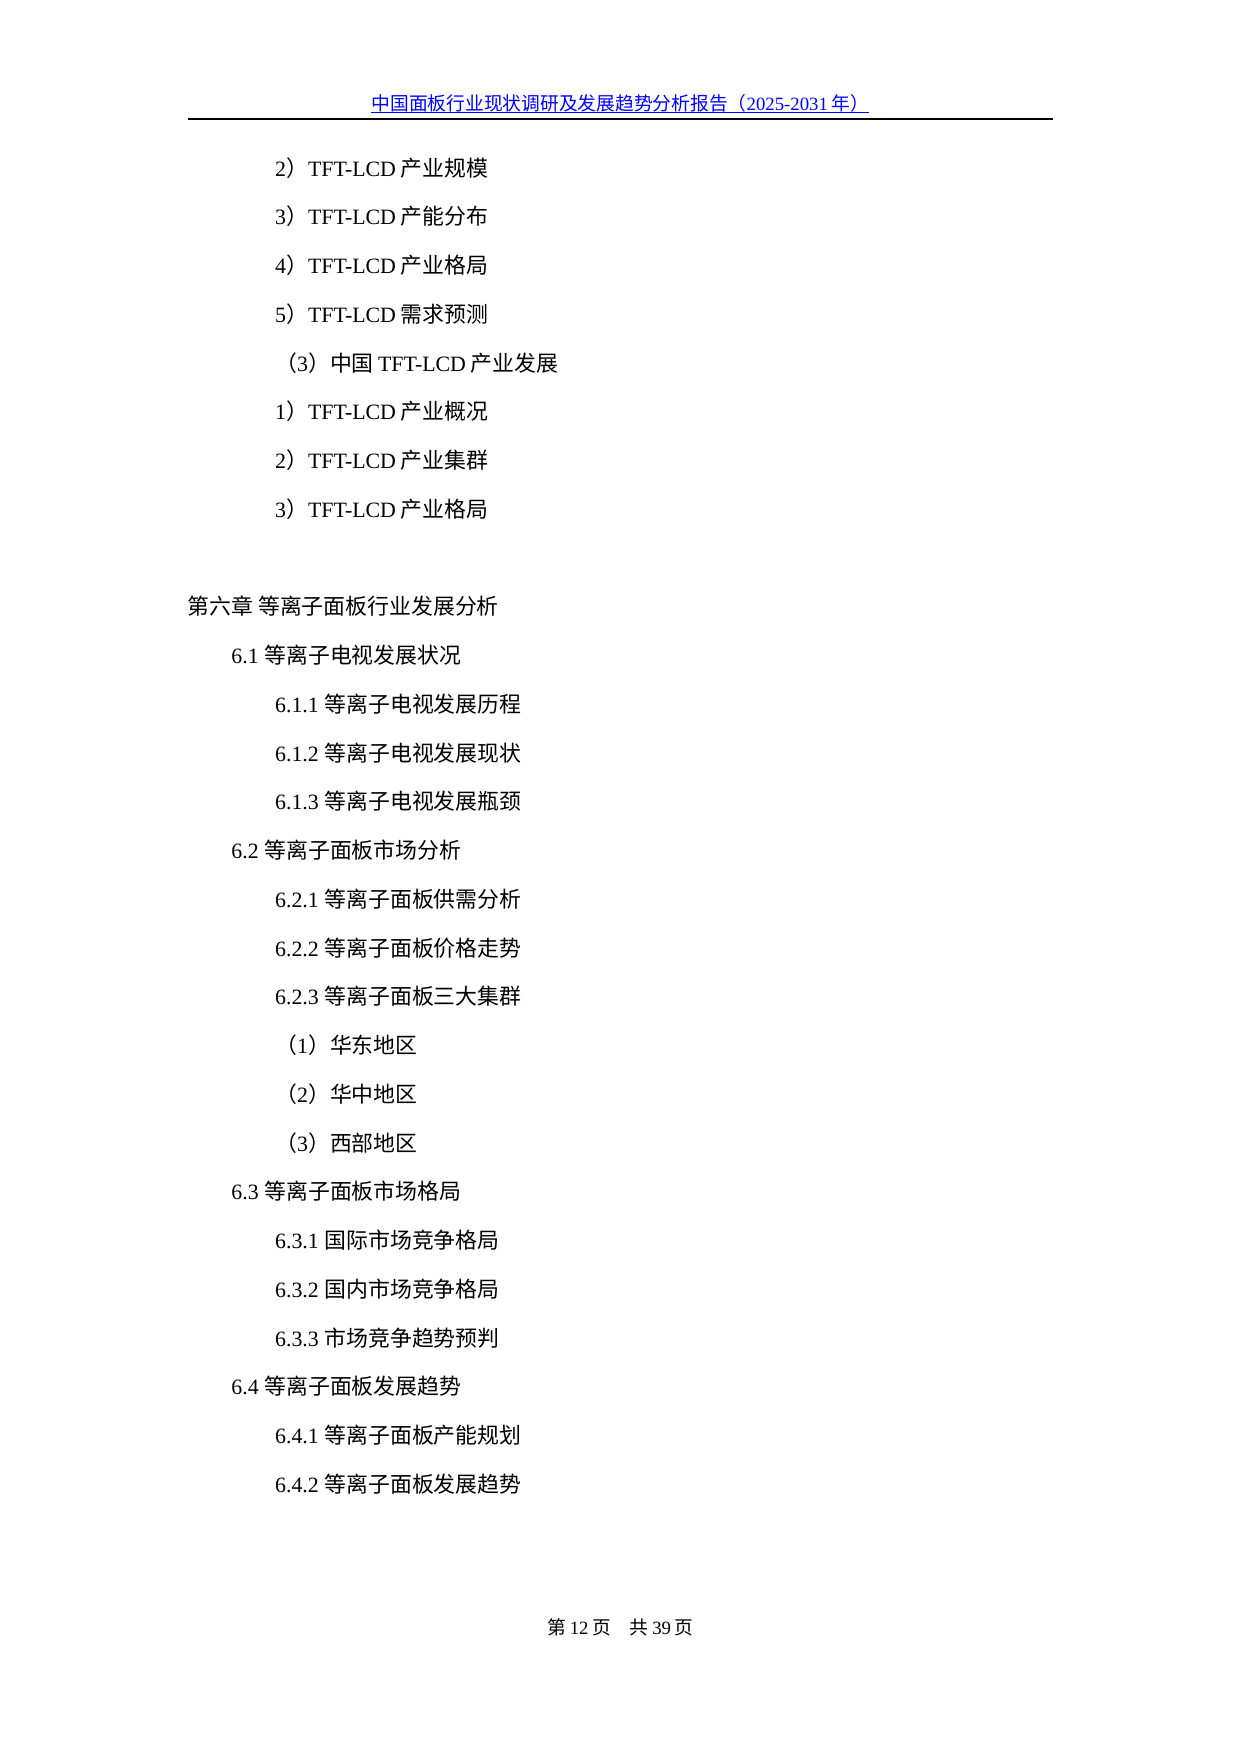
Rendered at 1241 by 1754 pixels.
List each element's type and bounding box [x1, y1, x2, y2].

text [187, 150, 1053, 1499]
